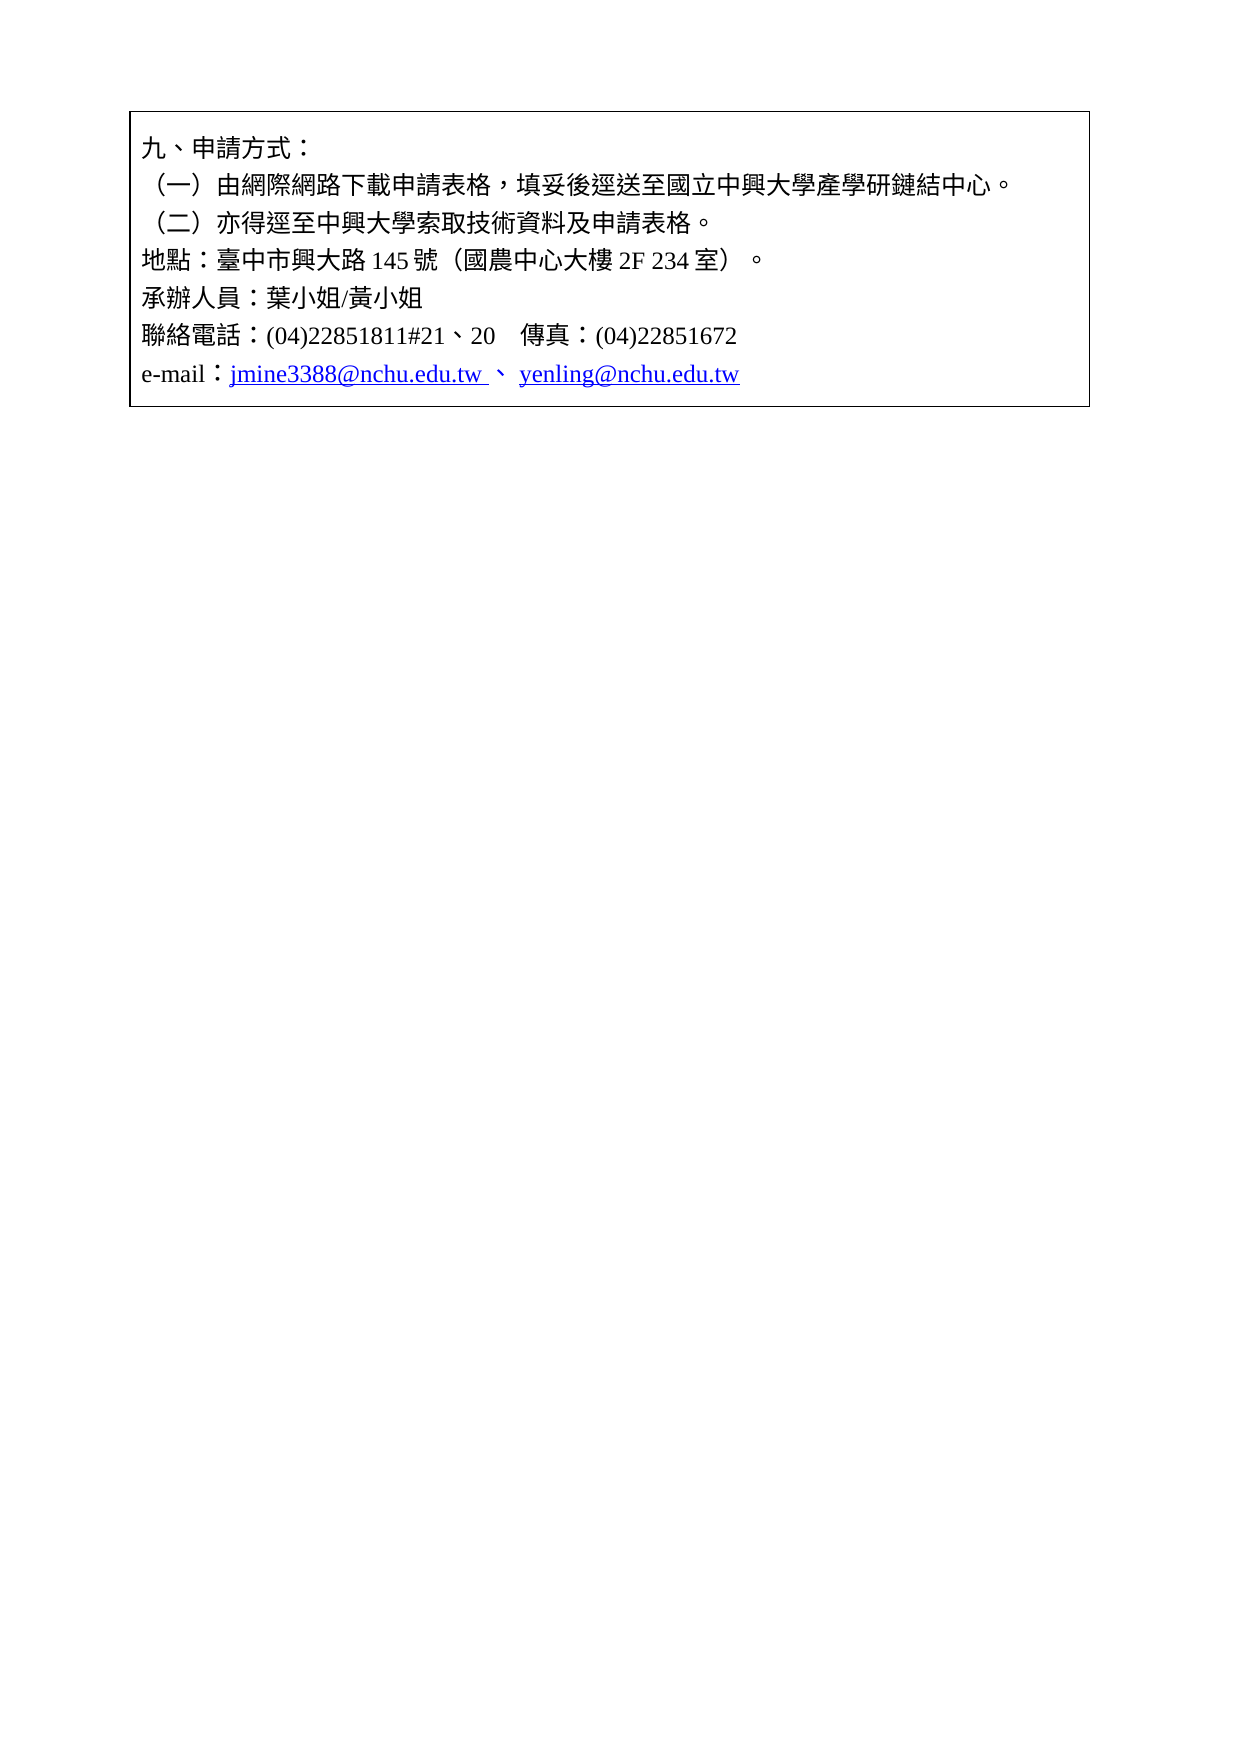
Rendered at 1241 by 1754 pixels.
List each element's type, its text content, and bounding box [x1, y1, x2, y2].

table_cell 九、申請方式： （一）由網際網路下載申請表格，填妥後逕送至國立中興大學產學研鏈結中心。 （二）亦得逕至中興大學索取技術資料及申請表格。 地點：臺中市興大路145號（國農中心大樓2F 234室）。 承辦人員：葉小姐/黃小姐 聯絡電話：(04)22851811#21、20 傳真：(04)22851672 e-mail：jmine3388@nchu.edu.tw 、 yenling@nchu.edu.tw [131, 112, 1089, 406]
